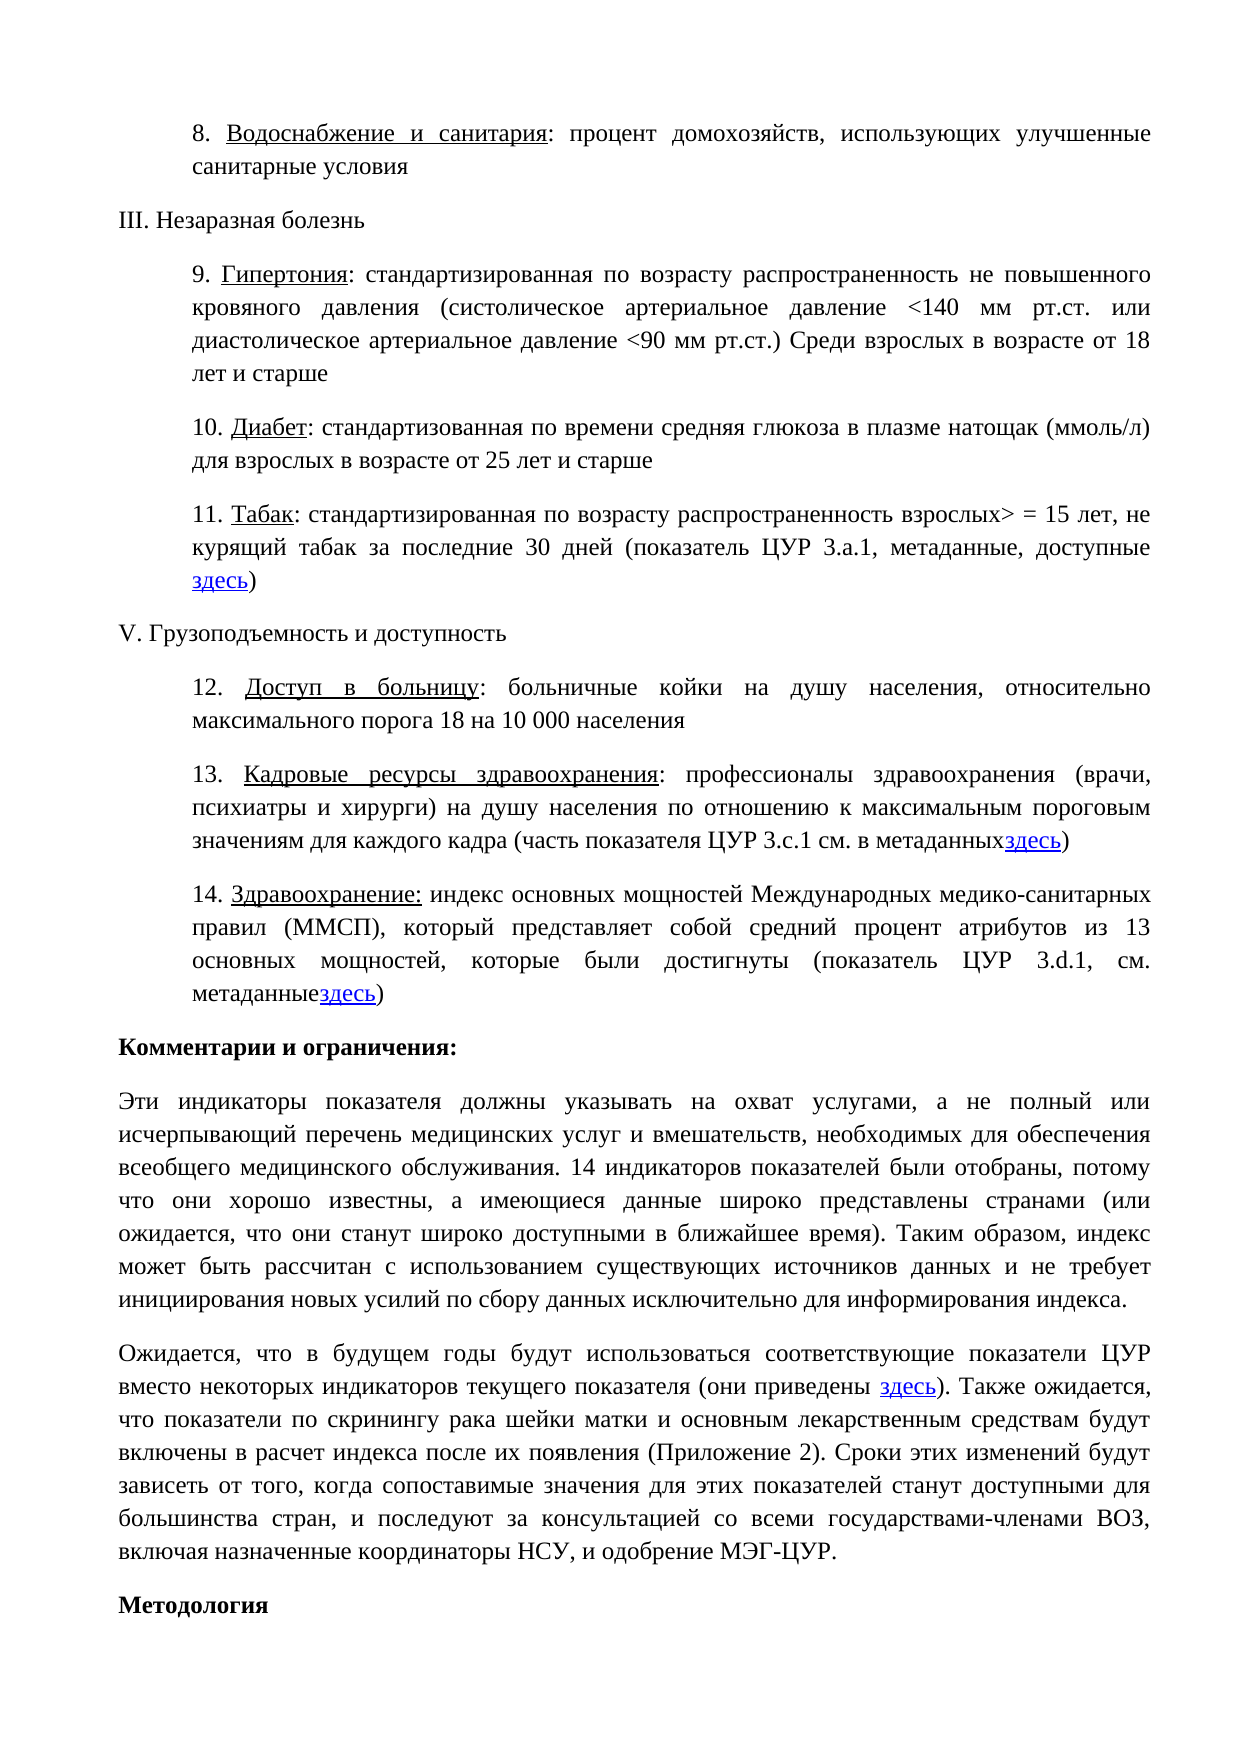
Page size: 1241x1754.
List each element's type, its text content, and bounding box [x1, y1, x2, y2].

text 10. Диабет: стандартизованная по времени средняя глюкоза в плазме натощак (ммоль/л) для взрослых в возрасте от 25 лет и старше [192, 412, 1152, 473]
text Методология [118, 1590, 1152, 1619]
text V. Грузоподъемность и доступность [118, 618, 1152, 647]
text Эти индикаторы показателя должны указывать на охват услугами, а не полный или исчерпывающий перечень медицинских услуг и вмешательств, необходимых для обеспечения всеобщего медицинского обслуживания. 14 индикаторов показателей были отобраны, потому что они хорошо известны, а имеющиеся данные широко представлены странами (или ожидается, что они станут широко доступными в ближайшее время). Таким образом, индекс может быть рассчитан с использованием существующих источников данных и не требует инициирования новых усилий по сбору данных исключительно для информирования индекса. [118, 1086, 1152, 1313]
text Ожидается, что в будущем годы будут использоваться соответствующие показатели ЦУР вместо некоторых индикаторов текущего показателя (они приведены здесь). Также ожидается, что показатели по скринингу рака шейки матки и основным лекарственным средствам будут включены в расчет индекса после их появления (Приложение 2). Сроки этих изменений будут зависеть от того, когда сопоставимые значения для этих показателей станут доступными для большинства стран, и последуют за консультацией со всеми государствами-членами ВОЗ, включая назначенные координаторы НСУ, и одобрение МЭГ-ЦУР. [118, 1338, 1152, 1565]
text 11. Табак: стандартизированная по возрасту распространенность взрослых> = 15 лет, не курящий табак за последние 30 дней (показатель ЦУР 3.a.1, метаданные, доступные здесь) [192, 499, 1152, 593]
text 13. Кадровые ресурсы здравоохранения: профессионалы здравоохранения (врачи, психиатры и хирурги) на душу населения по отношению к максимальным пороговым значениям для каждого кадра (часть показателя ЦУР 3.c.1 см. в метаданныхздесь) [192, 759, 1152, 854]
text 8. Водоснабжение и санитария: процент домохозяйств, использующих улучшенные санитарные условия [192, 118, 1152, 180]
text III. Незаразная болезнь [118, 205, 1152, 234]
text Комментарии и ограничения: [118, 1032, 1152, 1061]
text 12. Доступ в больницу: больничные койки на душу населения, относительно максимального порога 18 на 10 000 населения [192, 672, 1152, 734]
text 14. Здравоохранение: индекс основных мощностей Международных медико-санитарных правил (ММСП), который представляет собой средний процент атрибутов из 13 основных мощностей, которые были достигнуты (показатель ЦУР 3.d.1, см. метаданныездесь) [192, 879, 1152, 1007]
text 9. Гипертония: стандартизированная по возрасту распространенность не повышенного кровяного давления (систолическое артериальное давление <140 мм рт.ст. или диастолическое артериальное давление <90 мм рт.ст.) Среди взрослых в возрасте от 18 лет и старше [192, 259, 1152, 387]
